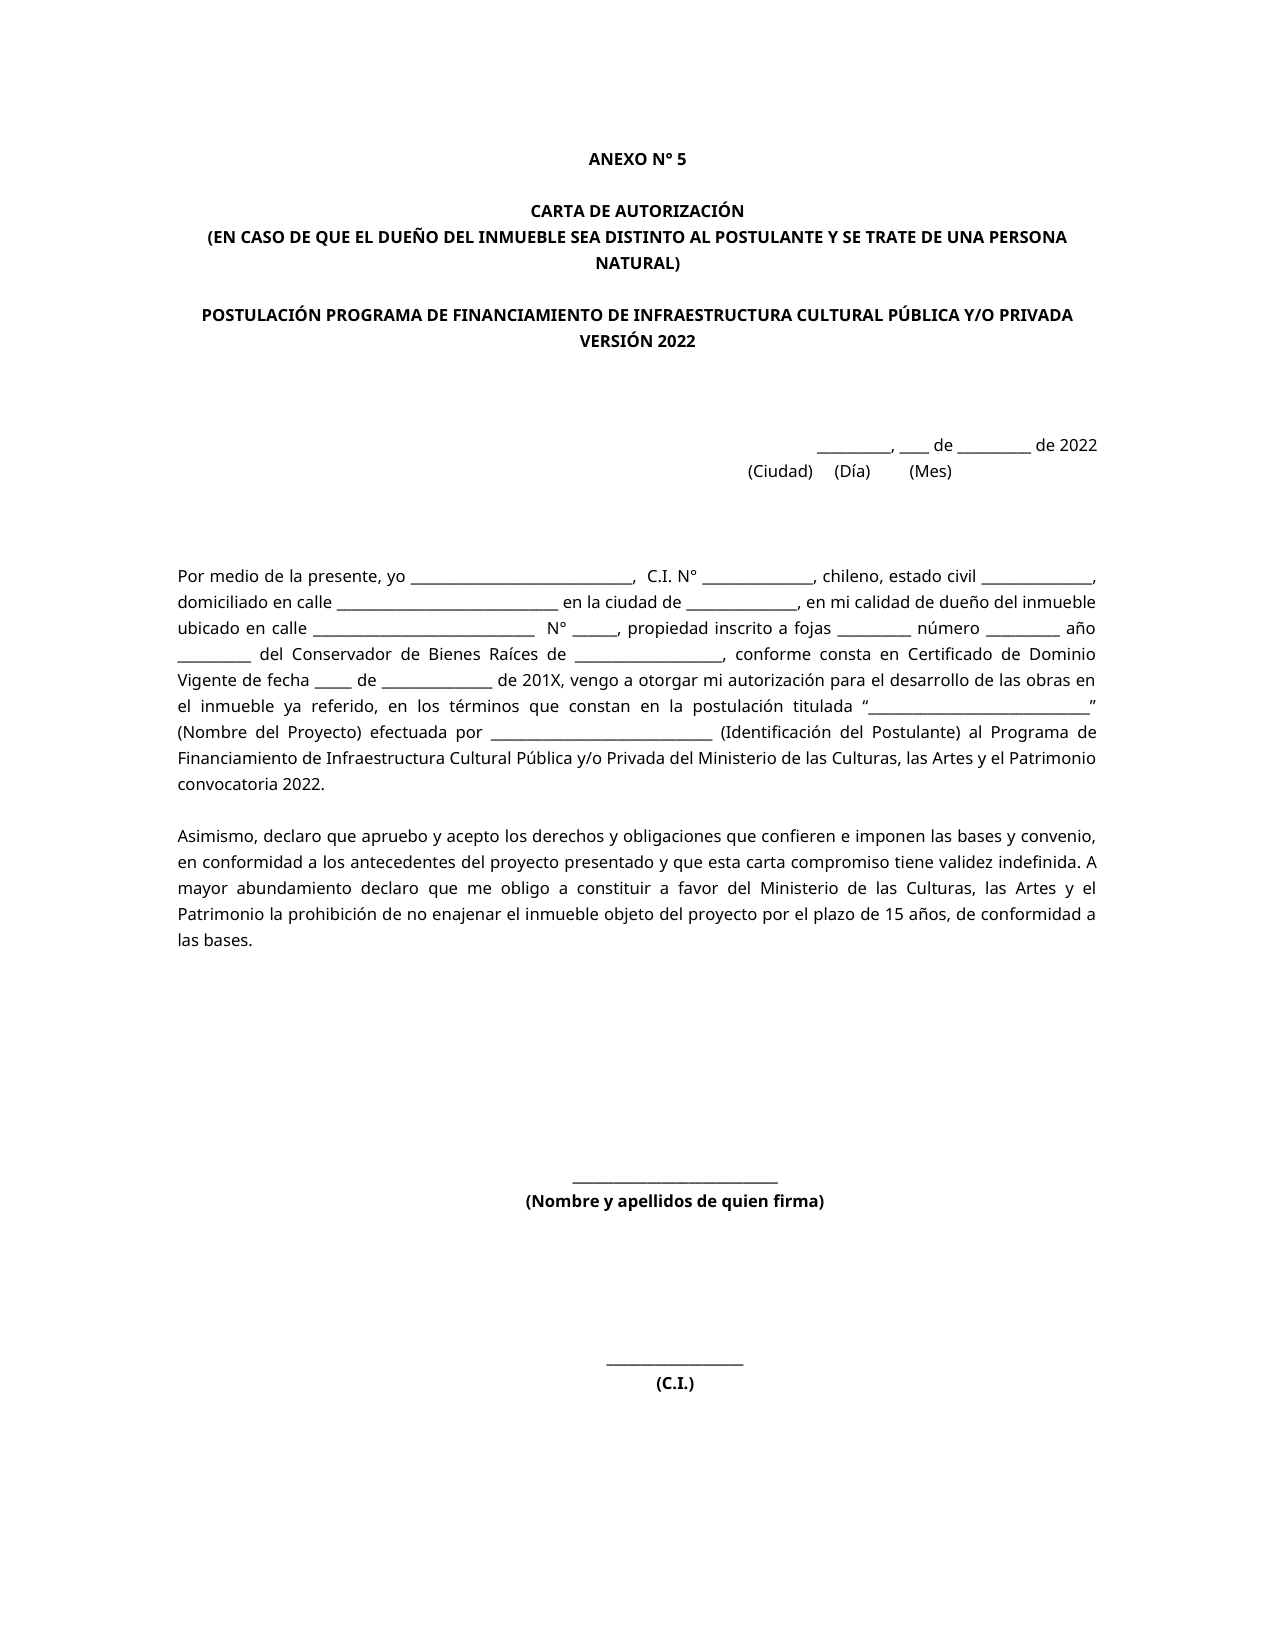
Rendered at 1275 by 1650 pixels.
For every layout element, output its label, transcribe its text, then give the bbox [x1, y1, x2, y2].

text ______________________________ [252, 1163, 1098, 1186]
text (Nombre y apellidos de quien firma) [252, 1189, 1098, 1212]
text Por medio de la presente, yo ______________________________, C.I. N° _______________, chileno, estado civil _______________, domiciliado en calle ______________________________ en la ciudad de _______________, en mi calidad de dueño del inmueble ubicado en calle ______________________________ N° ______, propiedad inscrito a fojas __________ número __________ año __________ del Conservador de Bienes Raíces de ____________________, conforme consta en Certificado de Dominio Vigente de fecha _____ de _______________ de 201X, vengo a otorgar mi autorización para el desarrollo de las obras en el inmueble ya referido, en los términos que constan en la postulación titulada “______________________________” (Nombre del Proyecto) efectuada por ______________________________ (Identificación del Postulante) al Programa de Financiamiento de Infraestructura Cultural Pública y/o Privada del Ministerio de las Culturas, las Artes y el Patrimonio convocatoria 2022. [177, 564, 1098, 795]
text (C.I.) [252, 1372, 1098, 1394]
text __________, ____ de __________ de 2022 [252, 434, 1098, 457]
text POSTULACIÓN PROGRAMA DE FINANCIAMIENTO DE INFRAESTRUCTURA CULTURAL PÚBLICA Y/O PRIVADA VERSIÓN 2022 [177, 304, 1098, 353]
text Asimismo, declaro que apruebo y acepto los derechos y obligaciones que confieren e imponen las bases y convenio, en conformidad a los antecedentes del proyecto presentado y que esta carta compromiso tiene validez indefinida. A mayor abundamiento declaro que me obligo a constituir a favor del Ministerio de las Culturas, las Artes y el Patrimonio la prohibición de no enajenar el inmueble objeto del proyecto por el plazo de 15 años, de conformidad a las bases. [177, 825, 1098, 952]
text ANEXO N° 5 [177, 148, 1098, 170]
text ____________________ [252, 1346, 1098, 1368]
text CARTA DE AUTORIZACIÓN [177, 200, 1098, 222]
text (EN CASO DE QUE EL DUEÑO DEL INMUEBLE SEA DISTINTO AL POSTULANTE Y SE TRATE DE UNA PERSONA NATURAL) [177, 226, 1098, 274]
text (Ciudad) (Día) (Mes) [252, 460, 1098, 483]
